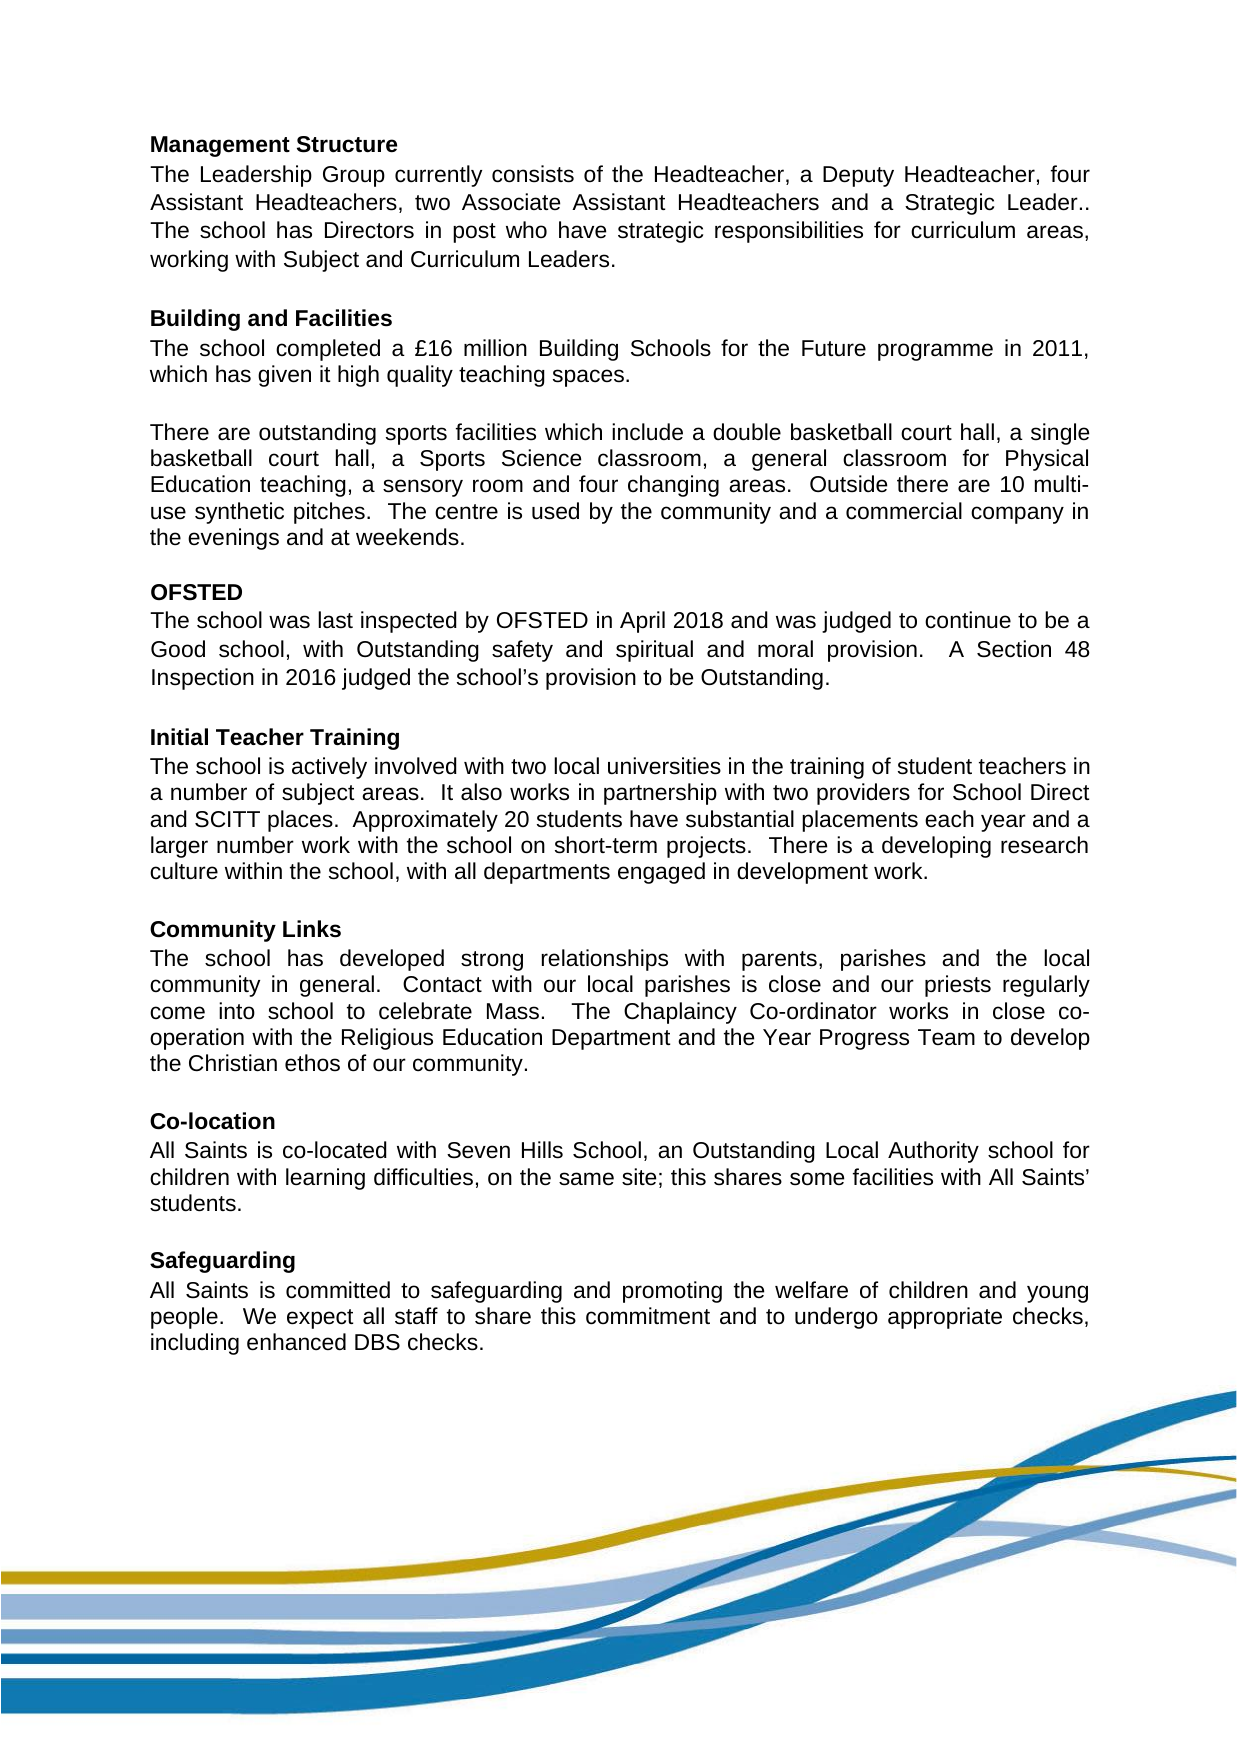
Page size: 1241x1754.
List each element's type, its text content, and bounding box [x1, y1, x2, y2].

subtitle Management Structure [149, 131, 1084, 158]
picture [0, 1345, 1237, 1754]
text The Leadership Group currently consists of the Headteacher, a Deputy Headteacher, four Assistant Headteachers, two Associate Assistant Headteachers and a Strategic Leader.. The school has Directors in post who have strategic responsibilities for curriculum areas, working with Subject and Curriculum Leaders. [150, 161, 1091, 272]
text The school was last inspected by OFSTED in April 2018 and was judged to continue to be a Good school, with Outstanding safety and spiritual and moral provision. A Section 48 Inspection in 2016 judged the school’s provision to be Outstanding. [150, 607, 1091, 690]
text The school has developed strong relationships with parents, parishes and the local community in general. Contact with our local parishes is close and our priests regularly come into school to celebrate Mass. The Chaplaincy Co-ordinator works in close co-operation with the Religious Education Department and the Year Progress Team to develop the Christian ethos of our community. [149, 945, 1091, 1077]
text There are outstanding sports facilities which include a double basketball court hall, a single basketball court hall, a Sports Science classroom, a general classroom for Physical Education teaching, a sensory room and four changing areas. Outside there are 10 multi-use synthetic pitches. The centre is used by the community and a commercial company in the evenings and at weekends. [149, 418, 1091, 550]
subtitle Safeguarding [149, 1247, 1084, 1273]
text All Saints is committed to safeguarding and promoting the welfare of children and young people. We expect all staff to share this commitment and to undergo appropriate checks, including enhanced DBS checks. [149, 1277, 1091, 1356]
subtitle Building and Facilities [149, 305, 1084, 332]
subtitle Community Links [149, 916, 1084, 942]
text The school is actively involved with two local universities in the training of student teachers in a number of subject areas. It also works in partnership with two providers for School Direct and SCITT places. Approximately 20 students have substantial placements each year and a larger number work with the school on short-term projects. There is a developing research culture within the school, with all departments engaged in development work. [149, 753, 1091, 885]
subtitle Initial Teacher Training [149, 723, 1084, 750]
text All Saints is co-located with Seven Hills School, an Outstanding Local Authority school for children with learning difficulties, on the same site; this shares some facilities with All Saints’ students. [149, 1137, 1091, 1216]
subtitle Co-location [149, 1108, 1084, 1134]
text OFSTED [150, 579, 1091, 605]
text The school completed a £16 million Building Schools for the Future programme in 2011, which has given it high quality teaching spaces. [149, 335, 1091, 387]
